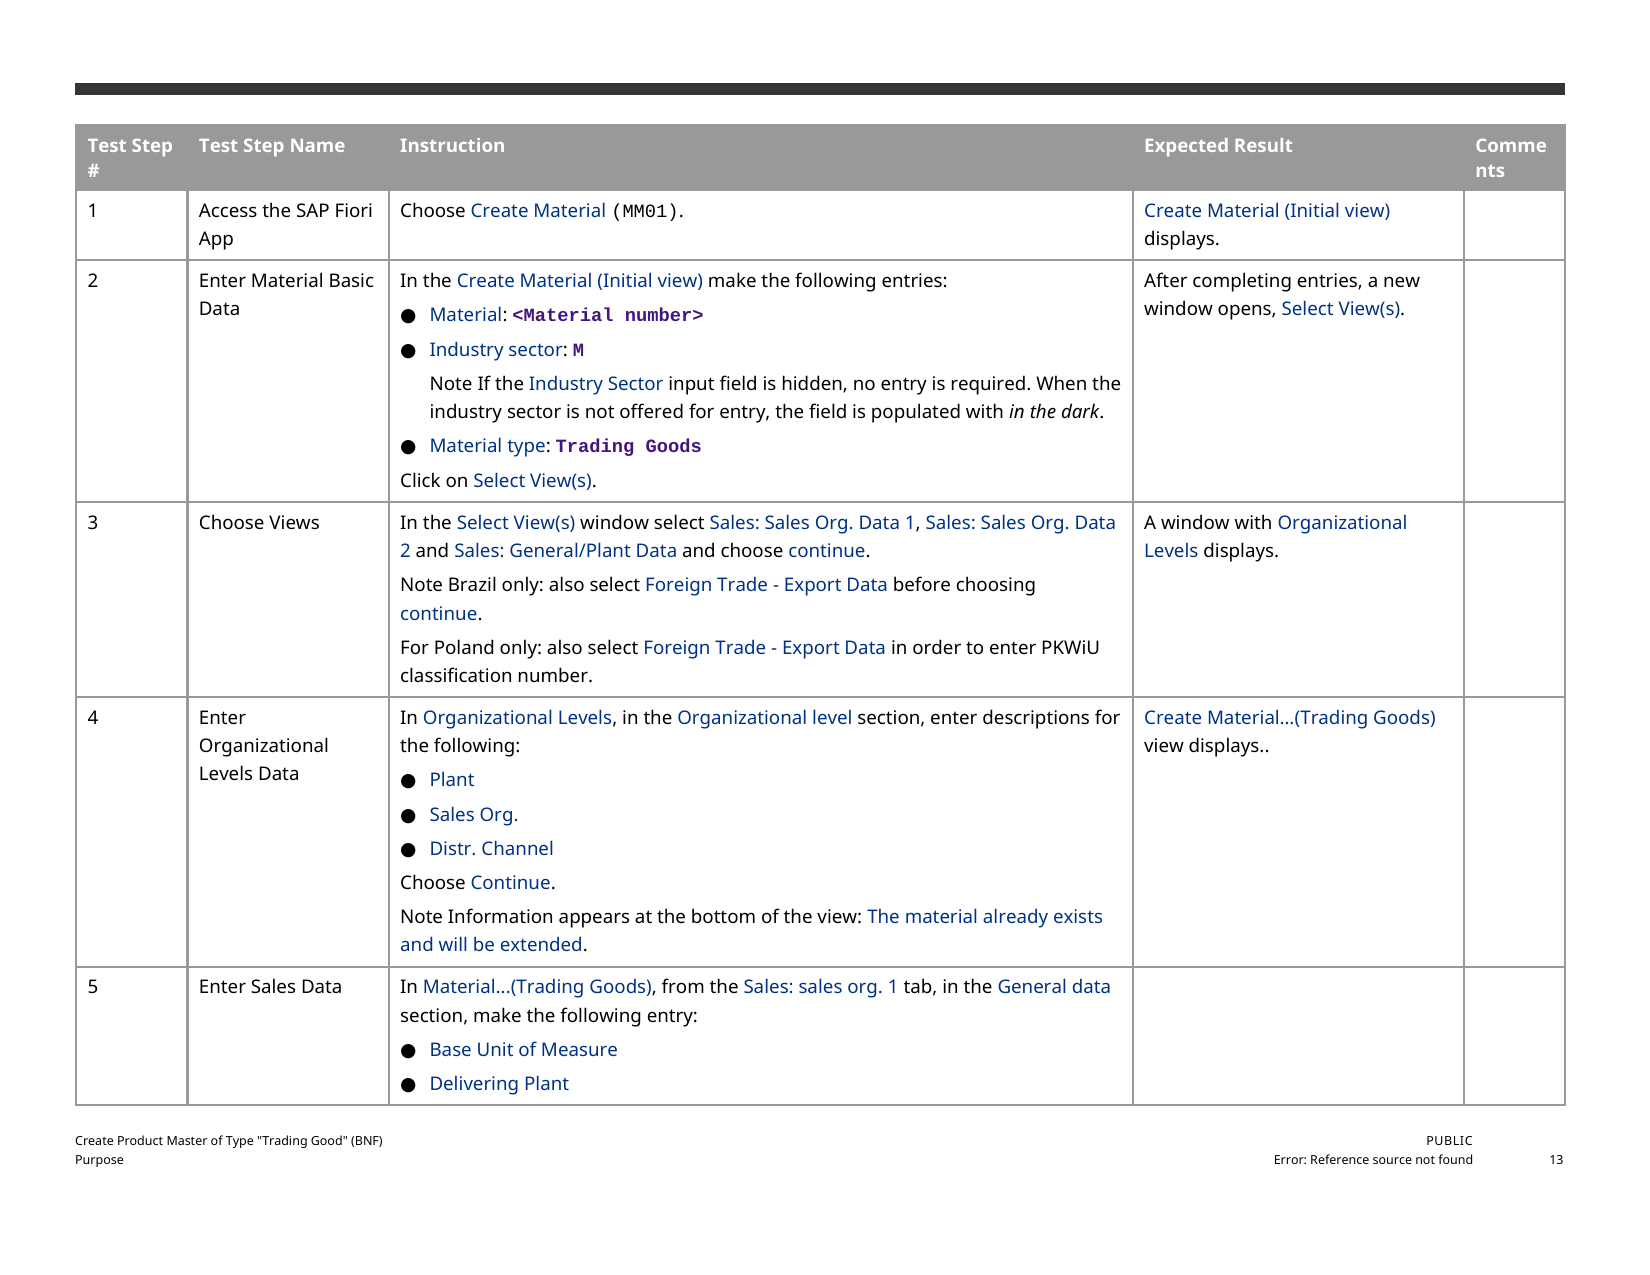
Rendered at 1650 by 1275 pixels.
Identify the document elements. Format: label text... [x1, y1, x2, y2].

table_cell A window with Organizational Levels displays. [1134, 503, 1463, 696]
table_cell Choose Create Material (MM01). [390, 191, 1132, 259]
table_header Comments [1465, 126, 1564, 189]
table_cell In Organizational Levels, in the Organizational level section, enter descriptions for the following: Plant Sales Org. Distr. Channel Choose Continue. Note Information appears at the bottom of the view: The material already exists and will be extended. [390, 698, 1132, 966]
table_header Expected Result [1134, 126, 1463, 189]
table_cell After completing entries, a new window opens, Select View(s). [1134, 261, 1463, 501]
table_cell 3 [77, 503, 186, 696]
table_cell Enter Sales Data [189, 968, 388, 1104]
table_cell Access the SAP Fiori App [189, 191, 388, 259]
table_cell In the Select View(s) window select Sales: Sales Org. Data 1, Sales: Sales Org. Data 2 and Sales: General/Plant Data and choose continue. Note Brazil only: also select Foreign Trade - Export Data before choosing continue. For Poland only: also select Foreign Trade - Export Data in order to enter PKWiU classification number. [390, 503, 1132, 696]
table_cell [1465, 968, 1564, 1104]
table_cell 5 [77, 968, 186, 1104]
table_cell 2 [77, 261, 186, 501]
table_cell In Material...(Trading Goods), from the Sales: sales org. 1 tab, in the General data section, make the following entry: Base Unit of Measure Delivering Plant [390, 968, 1132, 1104]
table_header Instruction [390, 126, 1132, 189]
table_cell Create Material (Initial view) displays. [1134, 191, 1463, 259]
table_cell [1465, 191, 1564, 259]
table_cell [1465, 261, 1564, 501]
table_cell [1465, 503, 1564, 696]
table_header Test Step # [77, 126, 186, 189]
table_cell 1 [77, 191, 186, 259]
table_header Test Step Name [189, 126, 388, 189]
table_cell Enter Organizational Levels Data [189, 698, 388, 966]
table_cell Choose Views [189, 503, 388, 696]
table_cell [1134, 968, 1463, 1104]
table_cell [1465, 698, 1564, 966]
table_cell 4 [77, 698, 186, 966]
table_cell In the Create Material (Initial view) make the following entries: Material: <Material number> Industry sector: M Note If the Industry Sector input field is hidden, no entry is required. When the industry sector is not offered for entry, the field is populated with in the dark. Material type: Trading Goods Click on Select View(s). [390, 261, 1132, 501]
table_cell Create Material…(Trading Goods) view displays.. [1134, 698, 1463, 966]
table_cell Enter Material Basic Data [189, 261, 388, 501]
